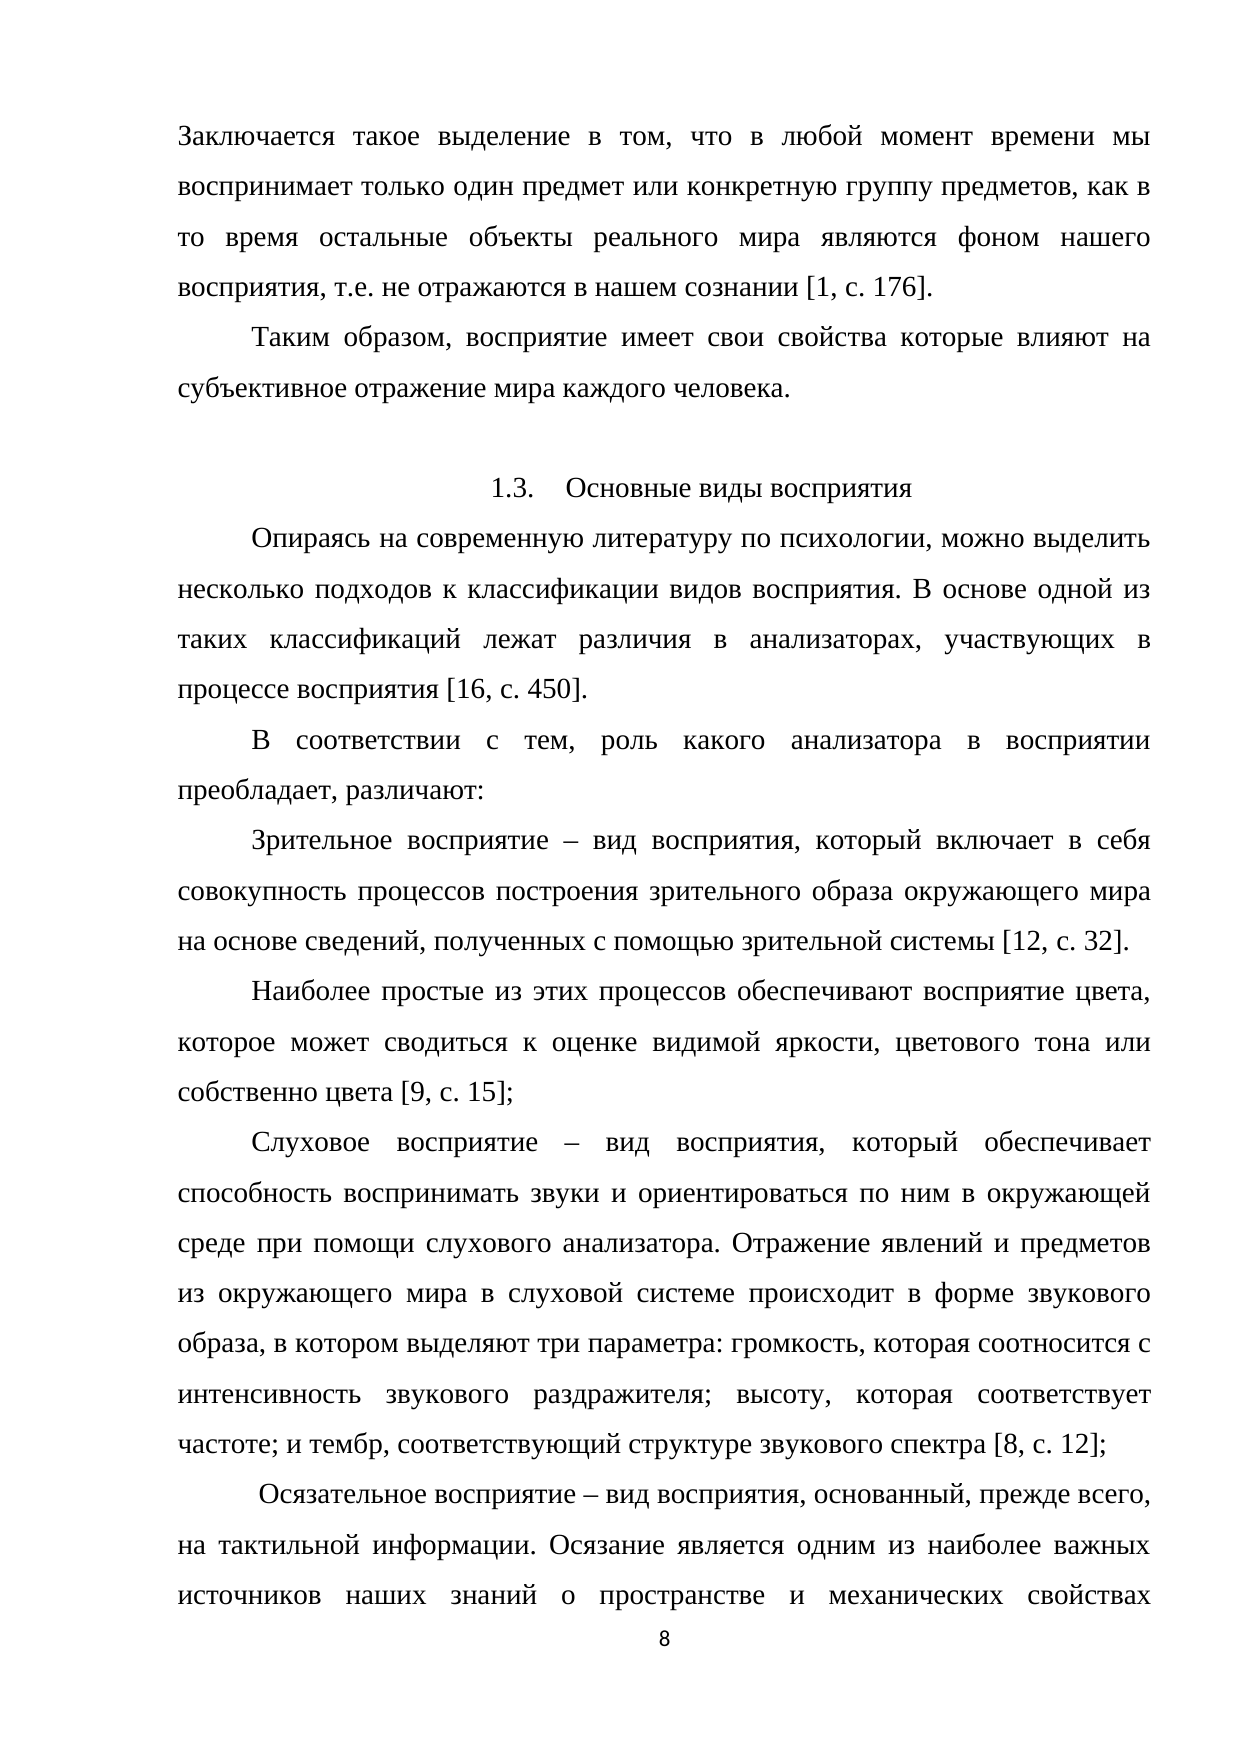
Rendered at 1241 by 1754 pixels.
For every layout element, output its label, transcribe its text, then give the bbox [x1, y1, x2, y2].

text Зрительное восприятие – вид восприятия, который включает в себя совокупность процессов построения зрительного образа окружающего мира на основе сведений, полученных с помощью зрительной системы [12, c. 32]. [177, 822, 1152, 957]
text Опираясь на современную литературу по психологии, можно выделить несколько подходов к классификации видов восприятия. В основе одной из таких классификаций лежат различия в анализаторах, участвующих в процессе восприятия [16, c. 450]. [177, 521, 1152, 705]
text Слуховое восприятие – вид восприятия, который обеспечивает способность воспринимать звуки и ориентироваться по ним в окружающей среде при помощи слухового анализатора. Отражение явлений и предметов из окружающего мира в слуховой системе происходит в форме звукового образа, в котором выделяют три параметра: громкость, которая соотносится с интенсивность звукового раздражителя; высоту, которая соответствует частоте; и тембр, соответствующий структуре звукового спектра [8, c. 12]; [177, 1124, 1152, 1460]
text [177, 118, 1152, 303]
text Наиболее простые из этих процессов обеспечивают восприятие цвета, которое может сводиться к оценке видимой яркости, цветового тона или собственно цвета [9, c. 15]; [177, 973, 1152, 1108]
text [177, 1477, 1152, 1611]
list Основные виды восприятия [251, 470, 1152, 504]
text В соответствии с тем, роль какого анализатора в восприятии преобладает, различают: [177, 722, 1152, 806]
text Таким образом, восприятие имеет свои свойства которые влияют на субъективное отражение мира каждого человека. [177, 319, 1152, 403]
